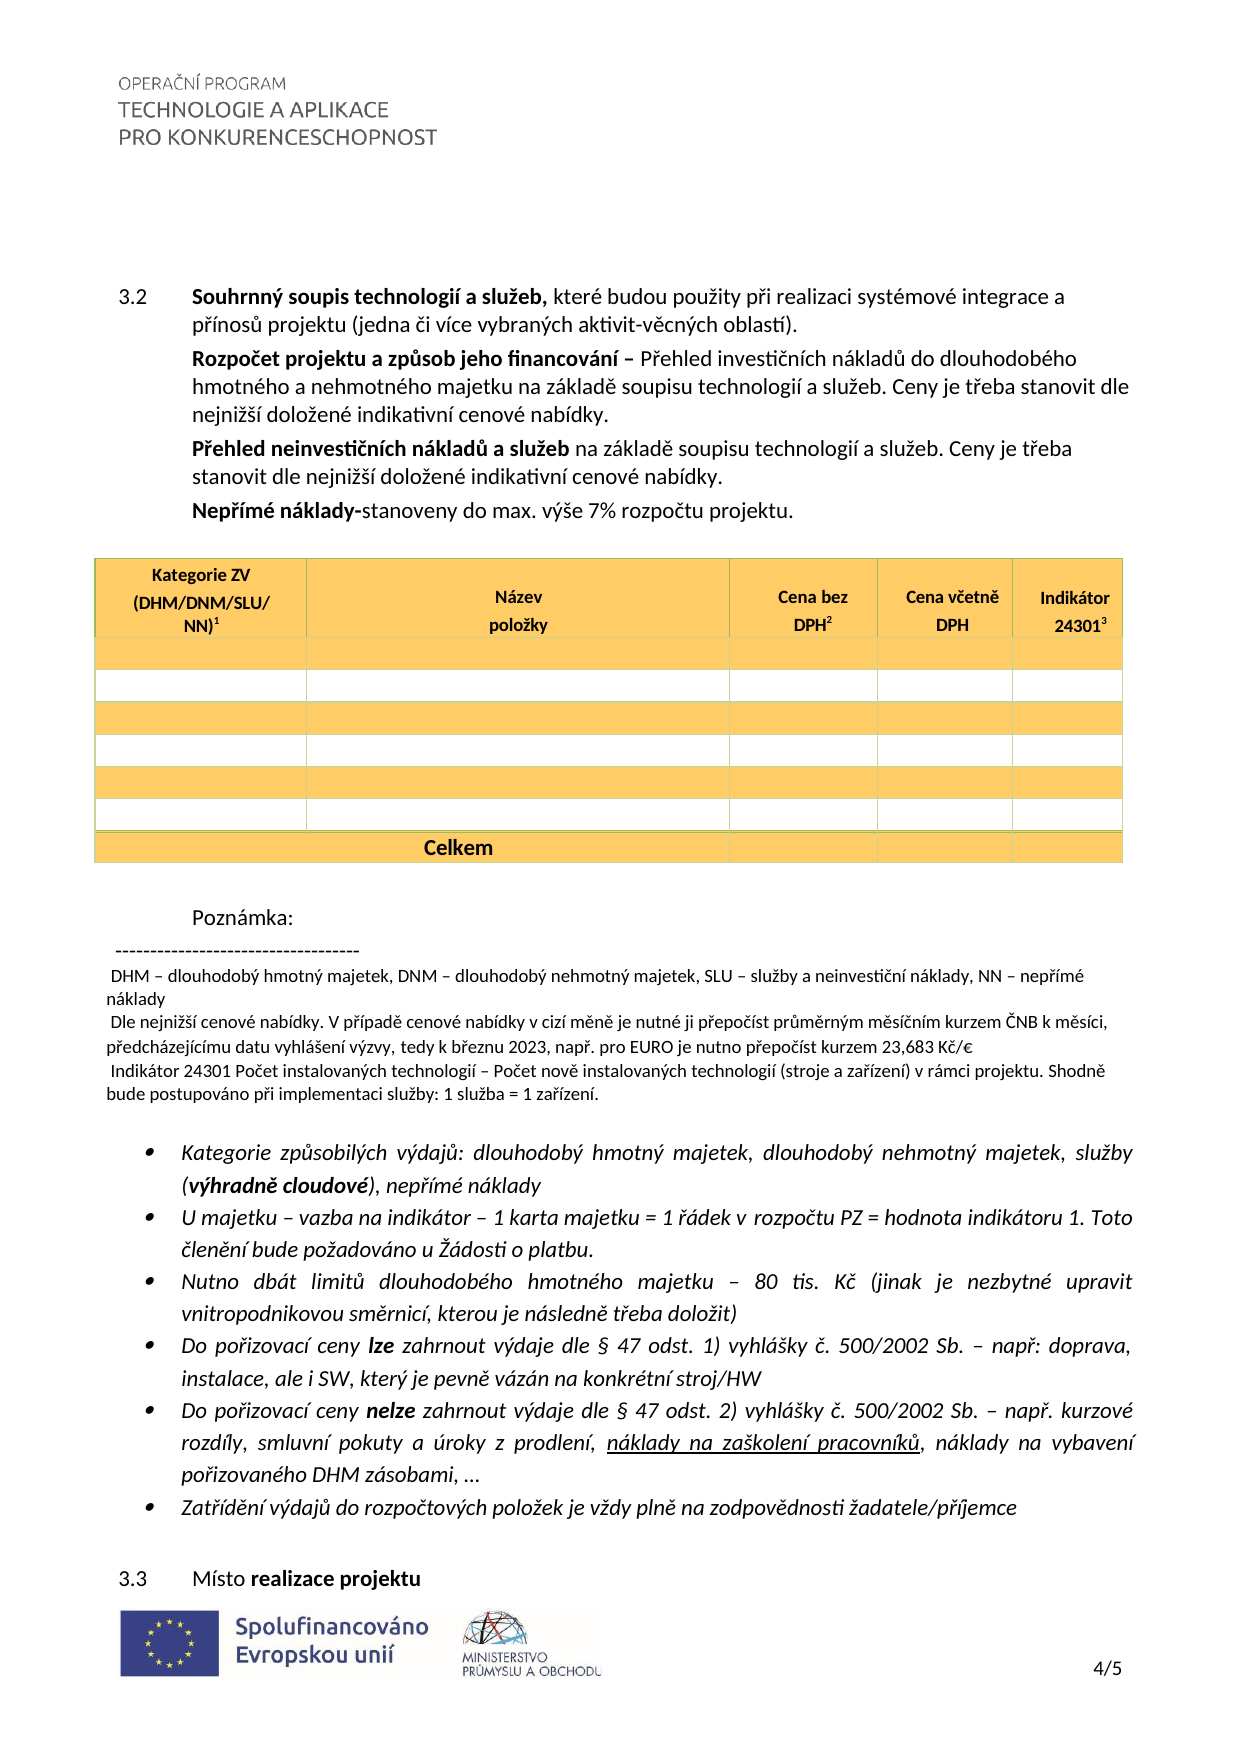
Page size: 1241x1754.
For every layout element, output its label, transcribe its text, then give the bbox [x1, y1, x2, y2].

subtitle Souhrnný soupis technologií a služeb, které budou použity při realizaci systémové integrace a přínosů projektu (jedna či více vybraných aktivit-věcných oblastí). [118, 282, 1134, 338]
list U majetku – vazba na indikátor – 1 karta majetku = 1 řádek v rozpočtu PZ = hodnota indikátoru 1. Toto členění bude požadováno u Žádosti o platbu. [144, 1203, 1134, 1263]
subtitle Místo realizace projektu [118, 1564, 1134, 1592]
picture [118, 1608, 602, 1678]
subtitle Poznámka: [192, 903, 1134, 931]
table_cell [96, 638, 306, 669]
table_cell [307, 767, 729, 798]
table_cell [1013, 735, 1122, 766]
table_cell [878, 767, 1012, 798]
table_cell [96, 799, 306, 830]
table_cell [1013, 833, 1122, 862]
table_cell [96, 735, 306, 766]
table_cell [1013, 703, 1122, 734]
table_header Cena bez DPH2 [730, 559, 877, 637]
table_cell [307, 799, 729, 830]
table_header Název položky [307, 559, 729, 637]
table_cell [730, 833, 877, 862]
picture [118, 73, 437, 145]
list Nutno dbát limitů dlouhodobého hmotného majetku – 80 tis. Kč (jinak je nezbytné upravit vnitropodnikovou směrnicí, kterou je následně třeba doložit) [144, 1267, 1134, 1327]
table_header Cena včetně DPH [878, 559, 1012, 637]
table_cell [1013, 670, 1122, 701]
table_cell [96, 670, 306, 701]
table_cell [730, 799, 877, 830]
table_cell [730, 638, 877, 669]
list Do pořizovací ceny nelze zahrnout výdaje dle § 47 odst. 2) vyhlášky č. 500/2002 Sb. – např. kurzové rozdíly, smluvní pokuty a úroky z prodlení, náklady na zaškolení pracovníků, náklady na vybavení pořizovaného DHM zásobami, … [144, 1396, 1134, 1488]
table_header Kategorie ZV (DHM/DNM/SLU/NN)1 [96, 559, 306, 637]
table_header Indikátor 243013 [1013, 559, 1122, 637]
table_cell [1013, 767, 1122, 798]
table_cell Celkem [96, 833, 729, 862]
text Indikátor 24301 Počet instalovaných technologií – Počet nově instalovaných technologií (stroje a zařízení) v rámci projektu. Shodně bude postupováno při implementaci služby: 1 služba = 1 zařízení. [106, 1059, 1134, 1105]
table_cell [1013, 799, 1122, 830]
table_cell [878, 670, 1012, 701]
table_cell [730, 703, 877, 734]
table_cell [307, 670, 729, 701]
table_cell [878, 799, 1012, 830]
table_cell [878, 735, 1012, 766]
table_cell [730, 670, 877, 701]
subtitle Nepřímé náklady-stanoveny do max. výše 7% rozpočtu projektu. [192, 496, 1134, 524]
subtitle ----------------------------------- [115, 937, 1134, 965]
text Dle nejnižší cenové nabídky. V případě cenové nabídky v cizí měně je nutné ji přepočíst průměrným měsíčním kurzem ČNB k měsíci, předcházejícímu datu vyhlášení výzvy, tedy k březnu 2023, např. pro EURO je nutno přepočíst kurzem 23,683 Kč/€ [106, 1011, 1134, 1059]
table_cell [878, 833, 1012, 862]
table_cell [307, 735, 729, 766]
table_cell [307, 638, 729, 669]
subtitle Rozpočet projektu a způsob jeho financování – Přehled investičních nákladů do dlouhodobého hmotného a nehmotného majetku na základě soupisu technologií a služeb. Ceny je třeba stanovit dle nejnižší doložené indikativní cenové nabídky. [192, 344, 1134, 428]
table_cell [96, 767, 306, 798]
table_cell [307, 703, 729, 734]
table_cell [96, 703, 306, 734]
list Do pořizovací ceny lze zahrnout výdaje dle § 47 odst. 1) vyhlášky č. 500/2002 Sb. – např: doprava, instalace, ale i SW, který je pevně vázán na konkrétní stroj/HW [144, 1332, 1134, 1392]
list Zatřídění výdajů do rozpočtových položek je vždy plně na zodpovědnosti žadatele/příjemce [144, 1493, 1134, 1521]
subtitle Přehled neinvestičních nákladů a služeb na základě soupisu technologií a služeb. Ceny je třeba stanovit dle nejnižší doložené indikativní cenové nabídky. [192, 434, 1134, 490]
table_cell [730, 767, 877, 798]
table_cell [1013, 638, 1122, 669]
text DHM – dlouhodobý hmotný majetek, DNM – dlouhodobý nehmotný majetek, SLU – služby a neinvestiční náklady, NN – nepřímé náklady [106, 965, 1134, 1011]
table_cell [878, 703, 1012, 734]
list Kategorie způsobilých výdajů: dlouhodobý hmotný majetek, dlouhodobý nehmotný majetek, služby (výhradně cloudové), nepřímé náklady [144, 1138, 1134, 1199]
table_cell [730, 735, 877, 766]
table_cell [878, 638, 1012, 669]
